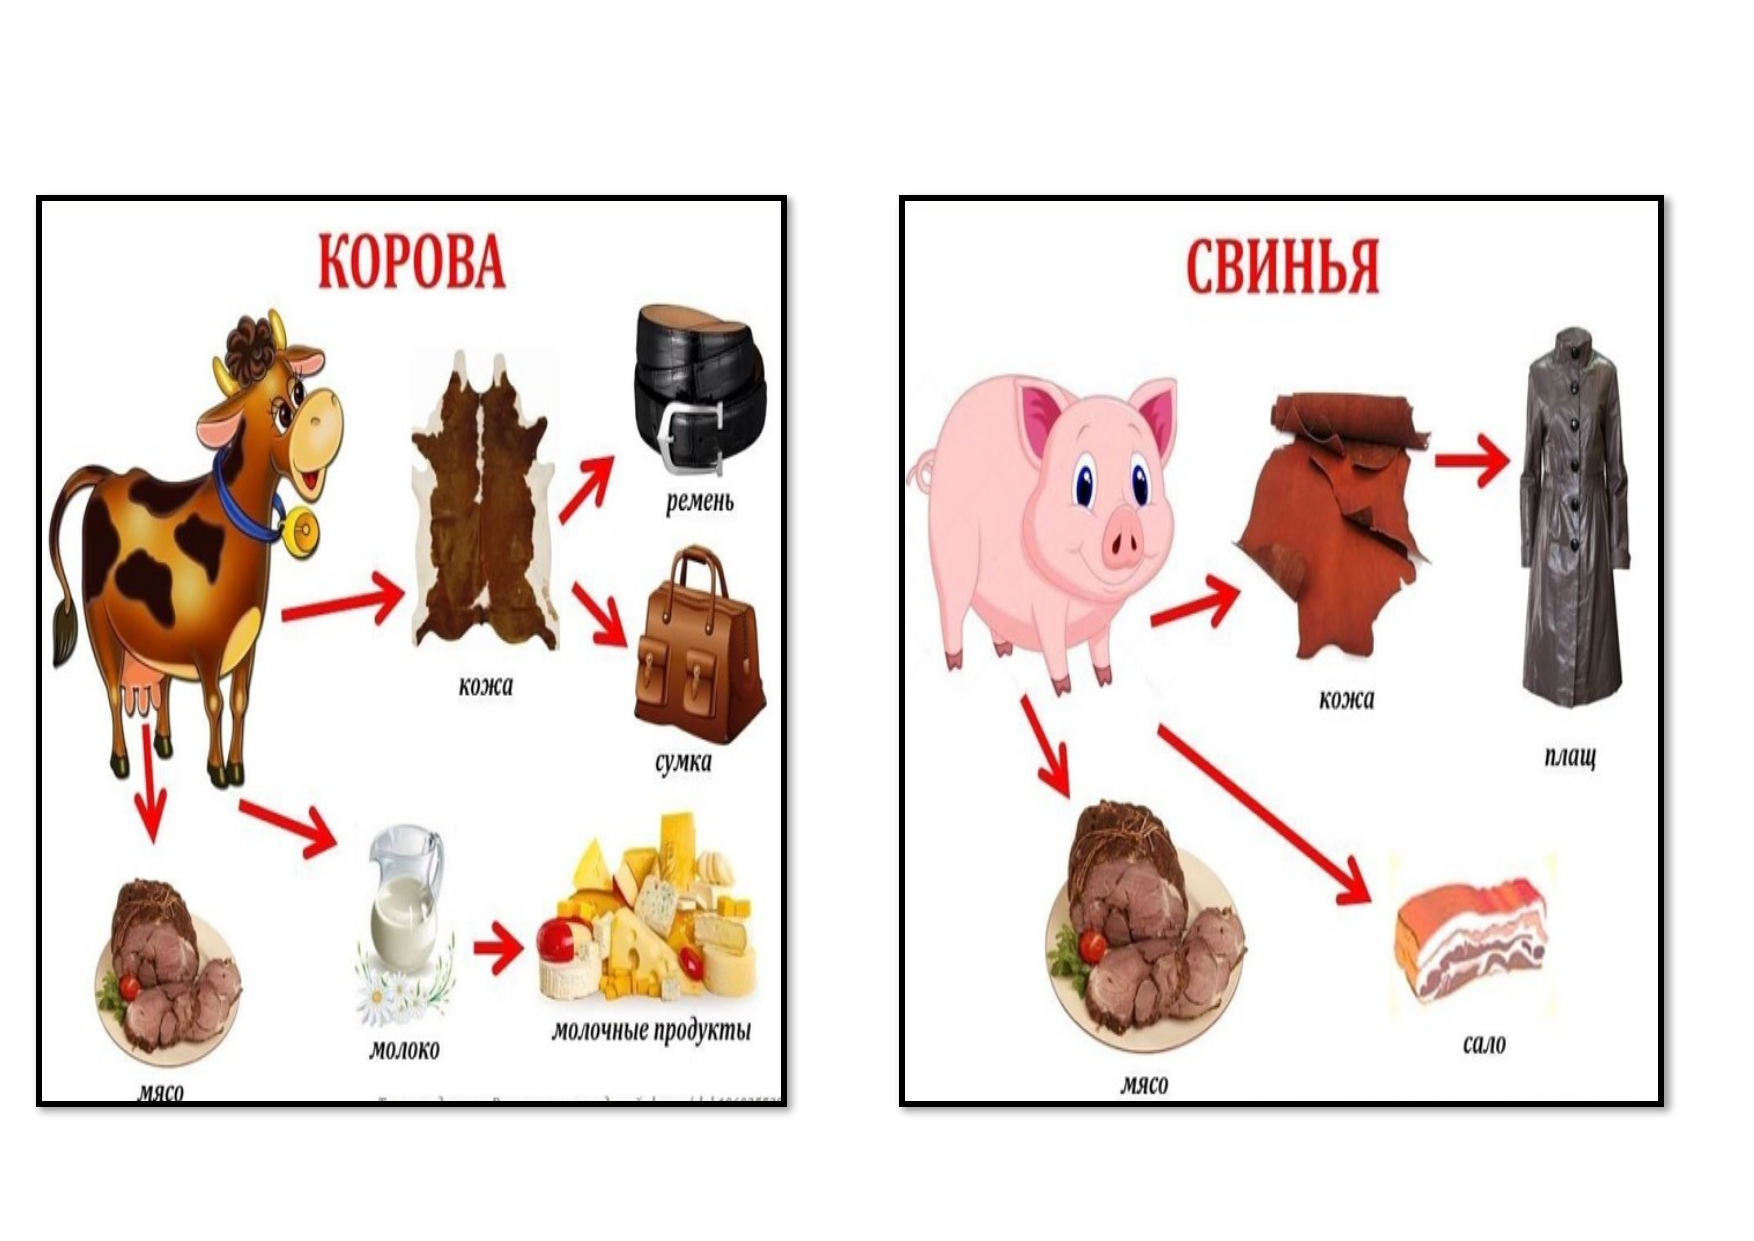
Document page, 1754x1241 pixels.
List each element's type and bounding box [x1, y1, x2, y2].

picture [42, 201, 781, 1101]
picture [905, 201, 1658, 1101]
